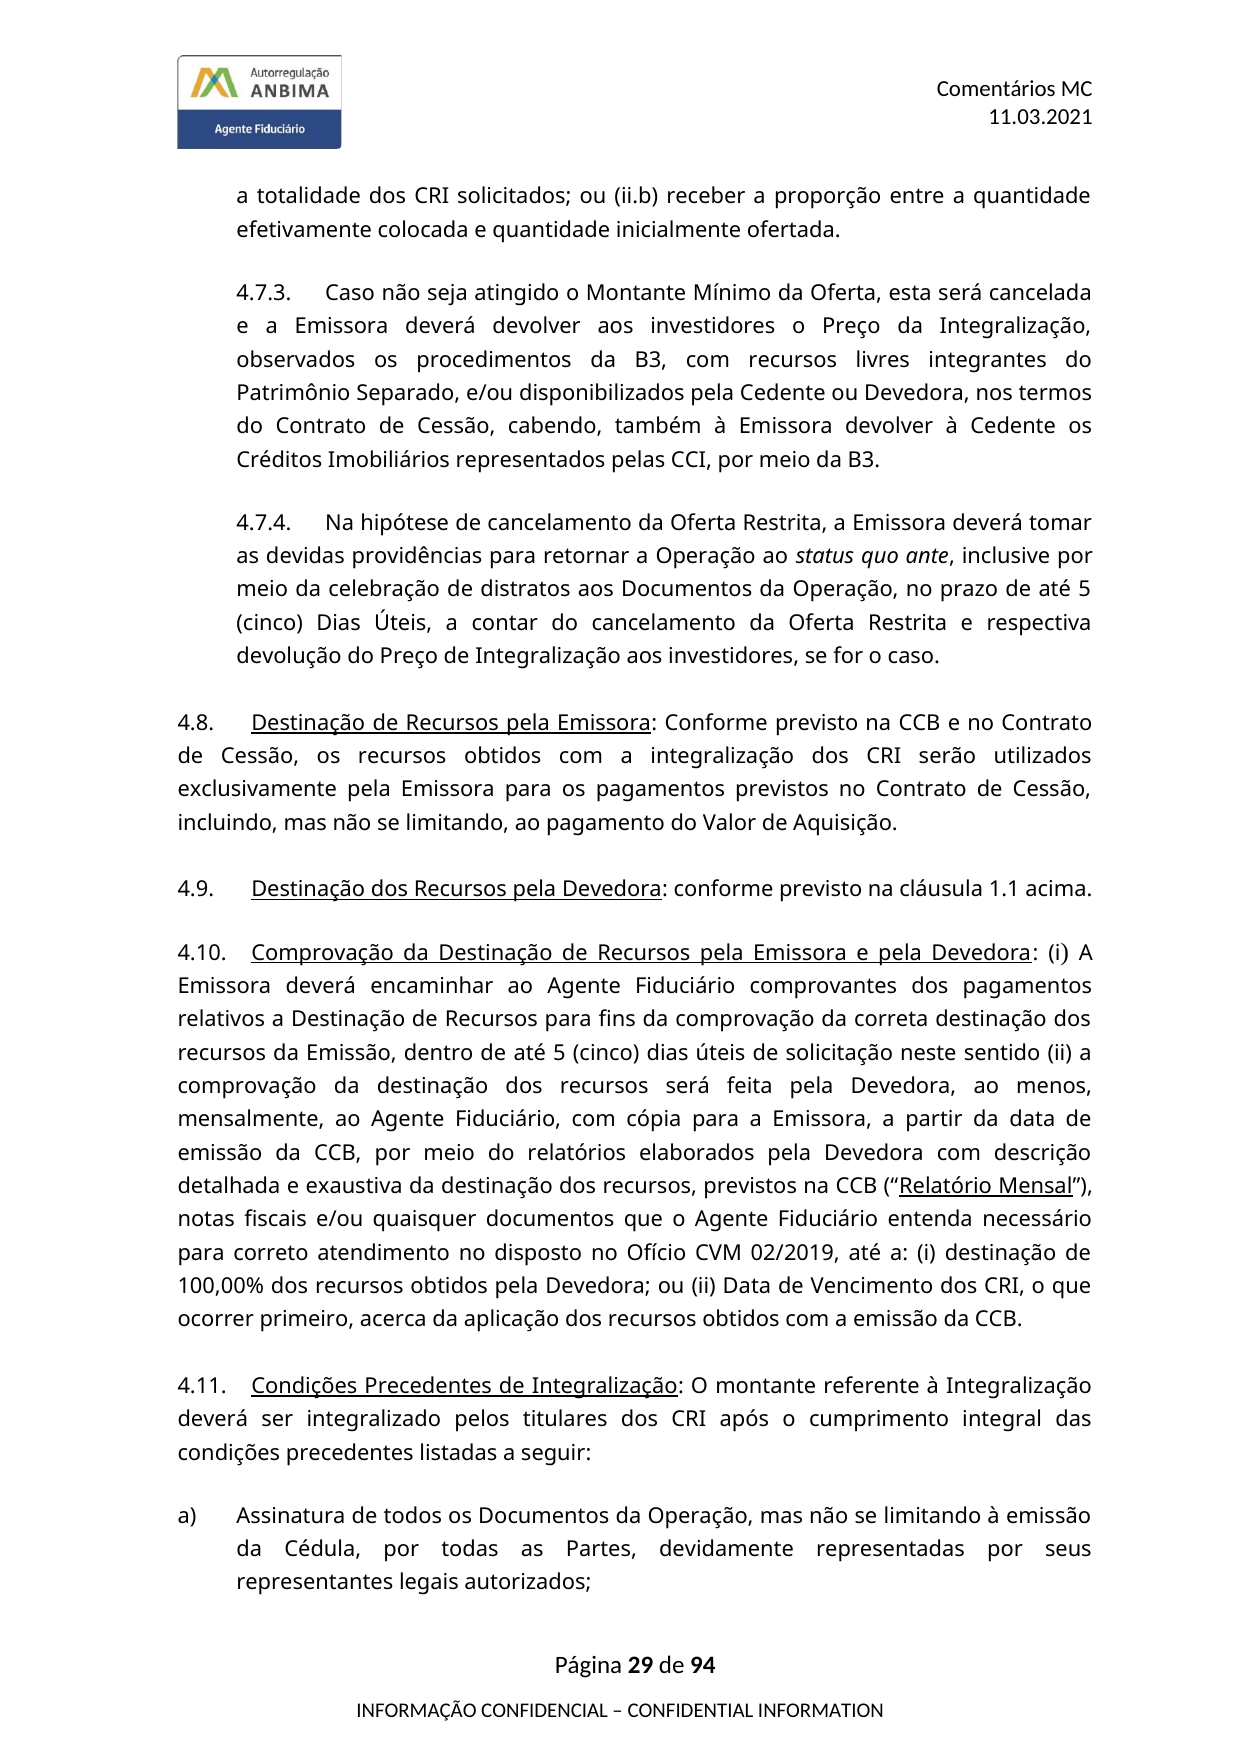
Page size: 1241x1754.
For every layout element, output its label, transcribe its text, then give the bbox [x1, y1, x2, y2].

list Caso não seja atingido o Montante Mínimo da Oferta, esta será cancelada e a Emissora deverá devolver aos investidores o Preço da Integralização, observados os procedimentos da B3, com recursos livres integrantes do Patrimônio Separado, e/ou disponibilizados pela Cedente ou Devedora, nos termos do Contrato de Cessão, cabendo, também à Emissora devolver à Cedente os Créditos Imobiliários representados pelas CCI, por meio da B3. [236, 274, 1093, 474]
list Comprovação da Destinação de Recursos pela Emissora e pela Devedora: (i) A Emissora deverá encaminhar ao Agente Fiduciário comprovantes dos pagamentos relativos a Destinação de Recursos para fins da comprovação da correta destinação dos recursos da Emissão, dentro de até 5 (cinco) dias úteis de solicitação neste sentido (ii) a comprovação da destinação dos recursos será feita pela Devedora, ao menos, mensalmente, ao Agente Fiduciário, com cópia para a Emissora, a partir da data de emissão da CCB, por meio do relatórios elaborados pela Devedora com descrição detalhada e exaustiva da destinação dos recursos, previstos na CCB (“Relatório Mensal”), notas fiscais e/ou quaisquer documentos que o Agente Fiduciário entenda necessário para correto atendimento no disposto no Ofício CVM 02/2019, até a: (i) destinação de 100,00% dos recursos obtidos pela Devedora; ou (ii) Data de Vencimento dos CRI, o que ocorrer primeiro, acerca da aplicação dos recursos obtidos com a emissão da CCB. [177, 933, 1093, 1333]
list Destinação de Recursos pela Emissora: Conforme previsto na CCB e no Contrato de Cessão, os recursos obtidos com a integralização dos CRI serão utilizados exclusivamente pela Emissora para os pagamentos previstos no Contrato de Cessão, incluindo, mas não se limitando, ao pagamento do Valor de Aquisição. [177, 703, 1093, 837]
list Destinação dos Recursos pela Devedora: conforme previsto na cláusula 1.1 acima. [177, 870, 1093, 903]
list Na hipótese de cancelamento da Oferta Restrita, a Emissora deverá tomar as devidas providências para retornar a Operação ao status quo ante, inclusive por meio da celebração de distratos aos Documentos da Operação, no prazo de até 5 (cinco) Dias Úteis, a contar do cancelamento da Oferta Restrita e respectiva devolução do Preço de Integralização aos investidores, se for o caso. [236, 503, 1093, 670]
list Condições Precedentes de Integralização: O montante referente à Integralização deverá ser integralizado pelos titulares dos CRI após o cumprimento integral das condições precedentes listadas a seguir: [177, 1367, 1092, 1467]
list Assinatura de todos os Documentos da Operação, mas não se limitando à emissão da Cédula, por todas as Partes, devidamente representadas por seus representantes legais autorizados; [177, 1496, 1092, 1596]
picture [177, 55, 342, 149]
